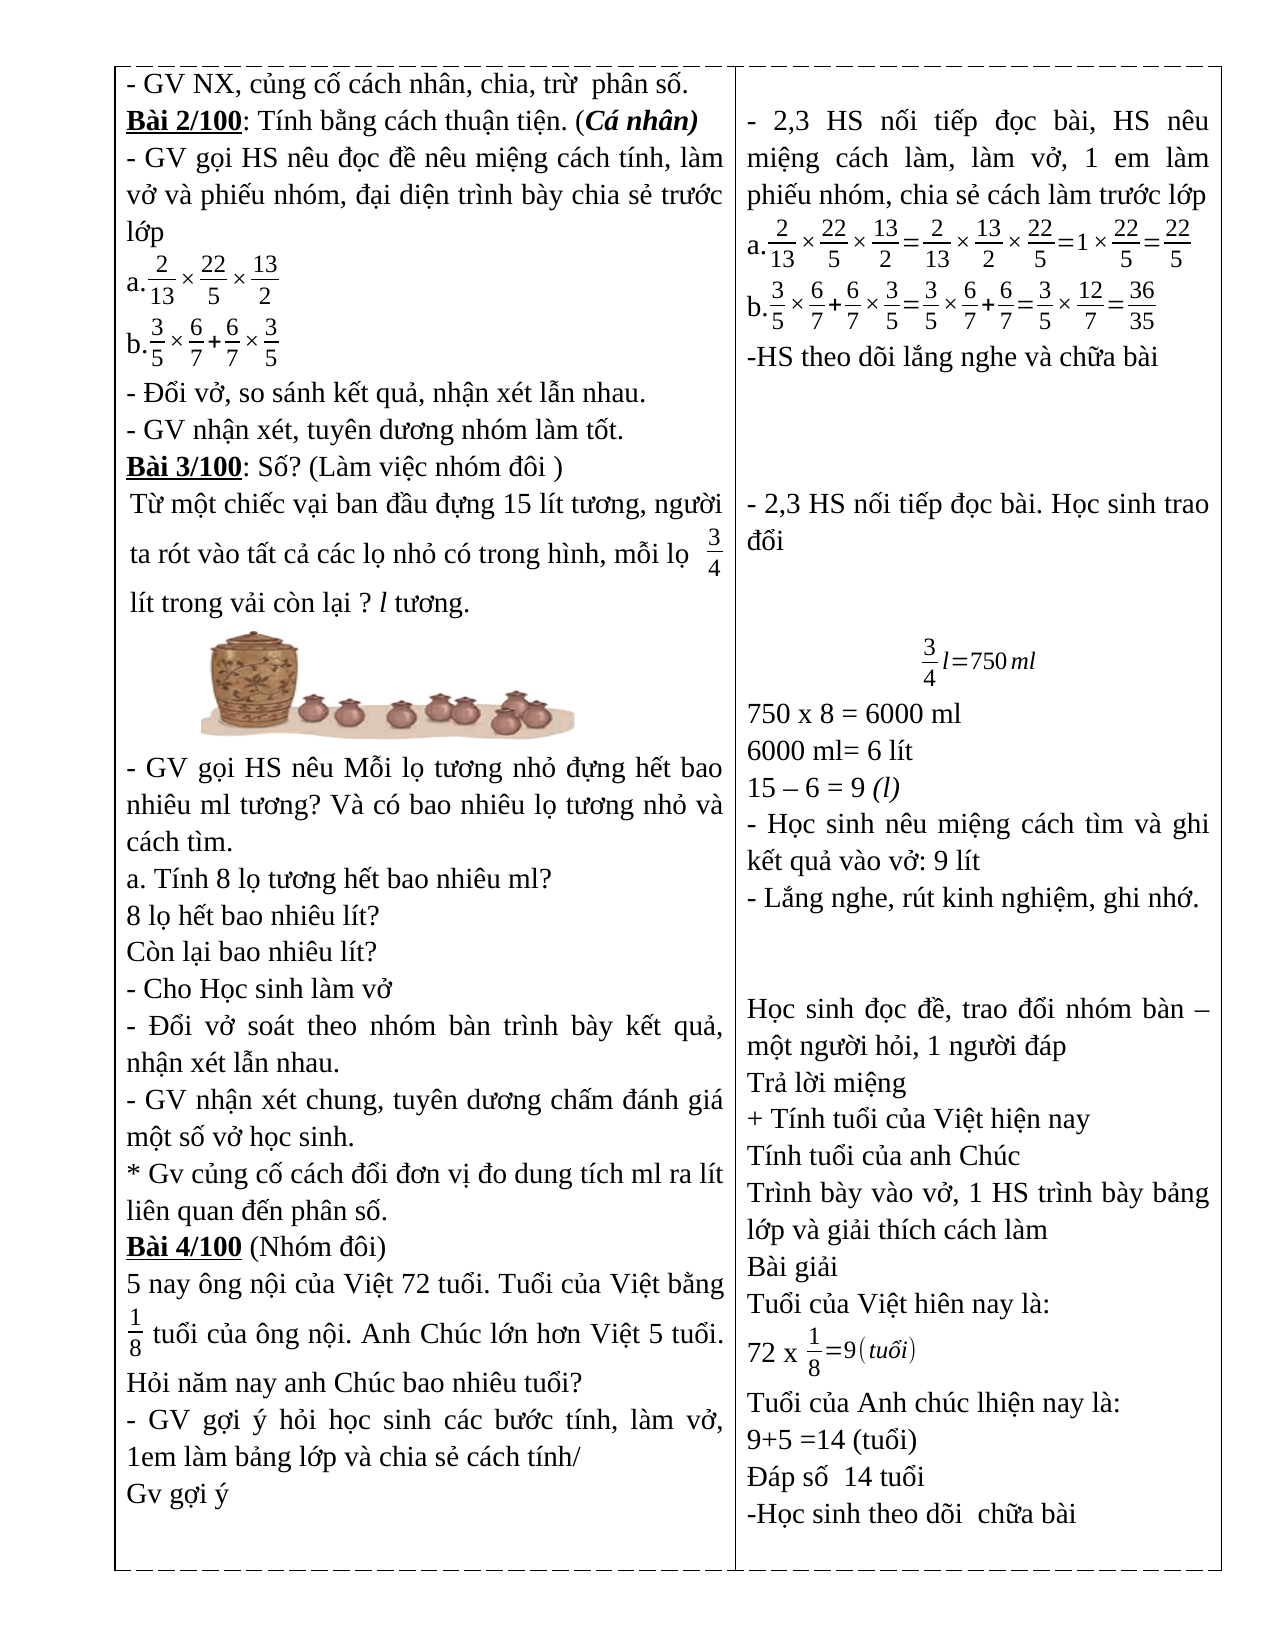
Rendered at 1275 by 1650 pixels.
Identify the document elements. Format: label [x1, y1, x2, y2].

table_cell [116, 66, 735, 1569]
table_cell [736, 66, 1221, 1569]
picture [201, 622, 575, 747]
